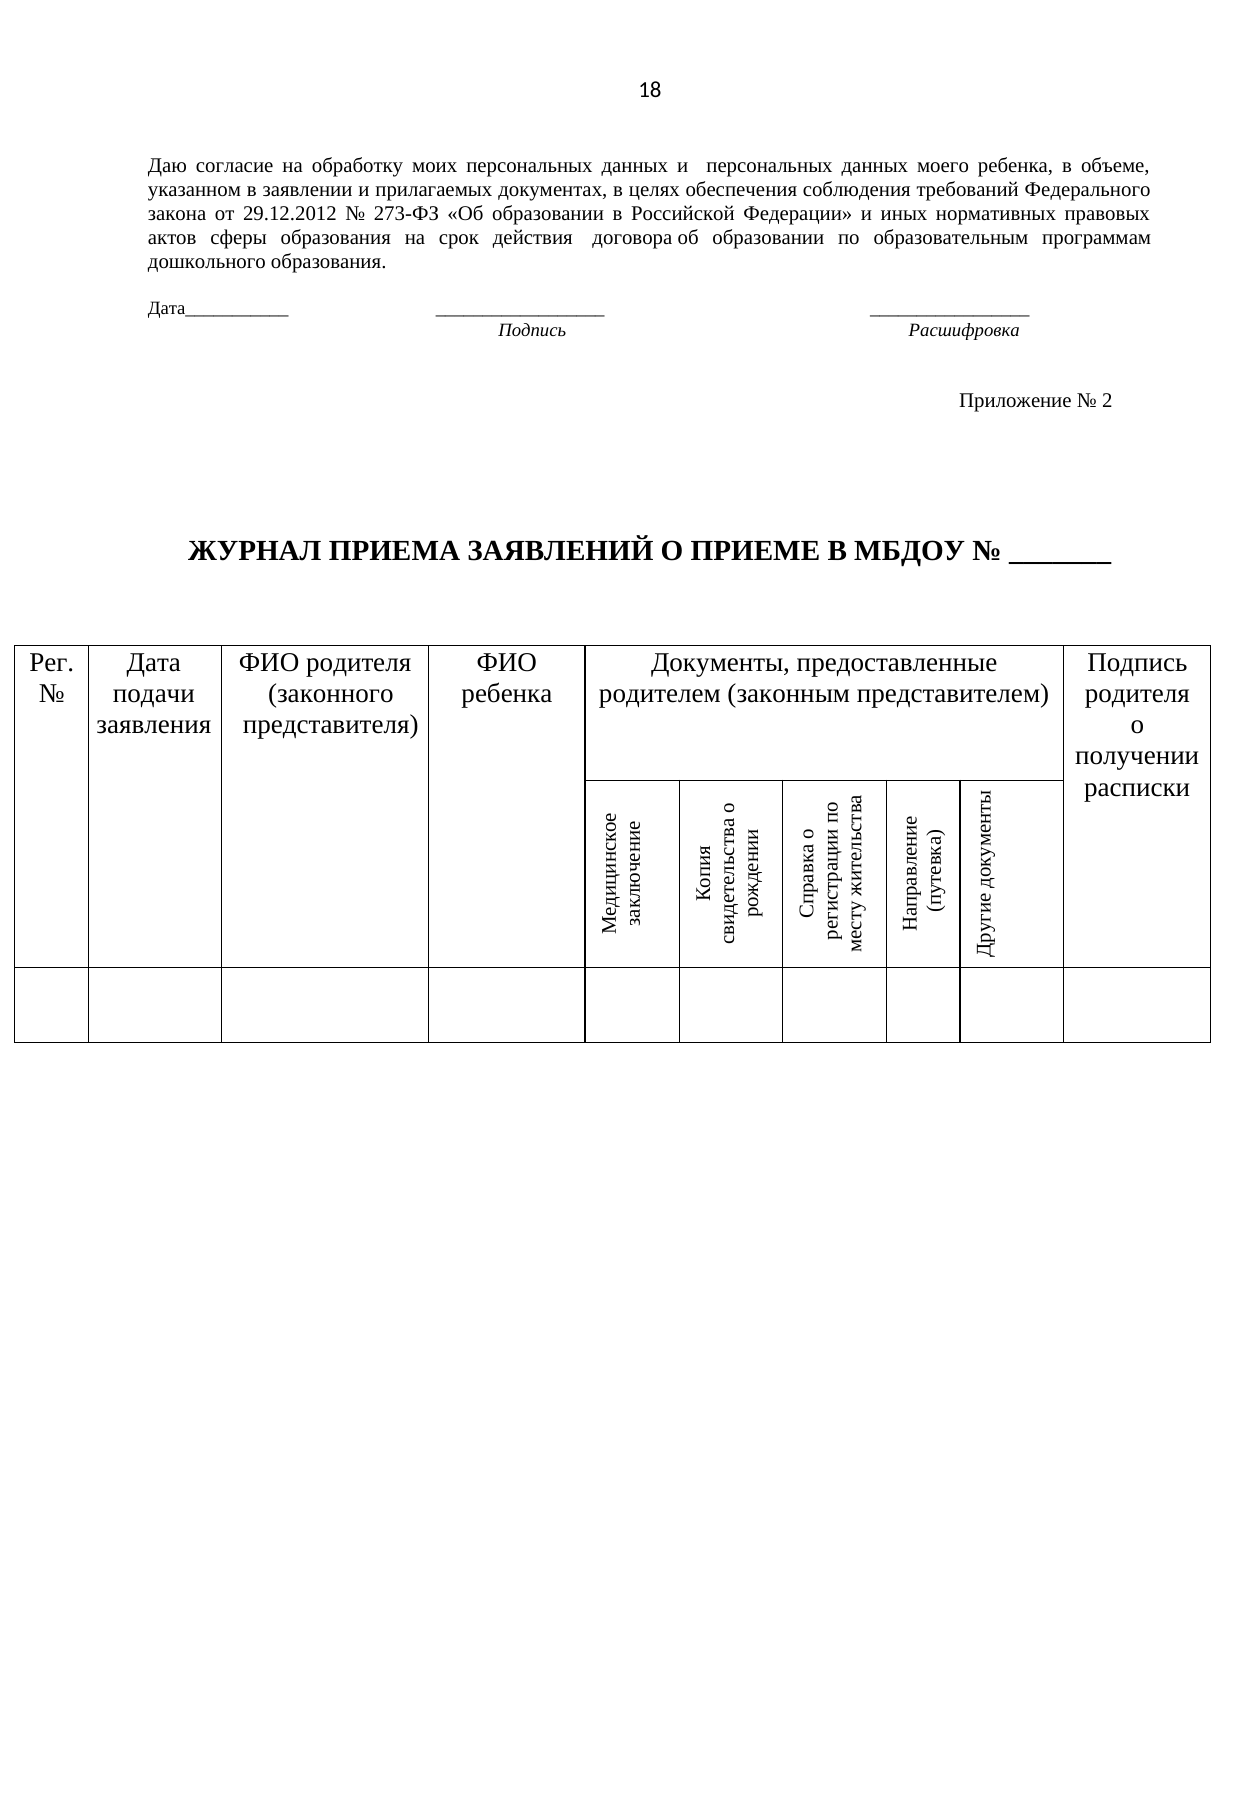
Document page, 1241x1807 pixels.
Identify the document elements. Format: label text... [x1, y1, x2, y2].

text Приложение № 2 [945, 388, 1182, 412]
table_cell [429, 968, 584, 1042]
table_cell [89, 968, 221, 1042]
table_cell [961, 968, 1063, 1042]
text ЖУРНАЛ ПРИЕМА ЗАЯВЛЕНИЙ О ПРИЕМЕ В МБДОУ № _______ [148, 533, 1152, 566]
table_cell Направление (путевка) [887, 781, 959, 967]
table_cell [1064, 968, 1210, 1042]
table_cell Другие документы [961, 781, 1063, 967]
table_cell [15, 968, 88, 1042]
table_cell [222, 968, 428, 1042]
text Дата___________ __________________ _________________ [148, 297, 1152, 318]
table_cell [783, 968, 886, 1042]
table_cell [680, 968, 782, 1042]
table_cell [586, 968, 679, 1042]
table_header Подпись родителя о получении расписки [1064, 646, 1210, 967]
table_cell Копия свидетельства о рождении [680, 781, 782, 967]
table_header Дата подачи заявления [89, 646, 221, 967]
text Подпись Расшифровка [148, 318, 1152, 340]
table_header ФИО ребенка [429, 646, 584, 967]
table_cell [887, 968, 959, 1042]
table_header Рег.№ [15, 646, 88, 967]
table_cell Справка о регистрации по месту жительства [783, 781, 886, 967]
table_header Документы, предоставленные родителем (законным представителем) [586, 646, 1063, 779]
table_cell Медицинское заключение [586, 781, 679, 967]
table_header ФИО родителя (законного представителя) [222, 646, 428, 967]
text Даю согласие на обработку моих персональных данных и персональных данных моего ребенка, в объеме, указанном в заявлении и прилагаемых документах, в целях обеспечения соблюдения требований Федерального закона от 29.12.2012 № 273-ФЗ «Об образовании в Российской Федерации» и иных нормативных правовых актов сферы образования на срок действия договора об образовании по образовательным программам дошкольного образования. [148, 153, 1152, 273]
